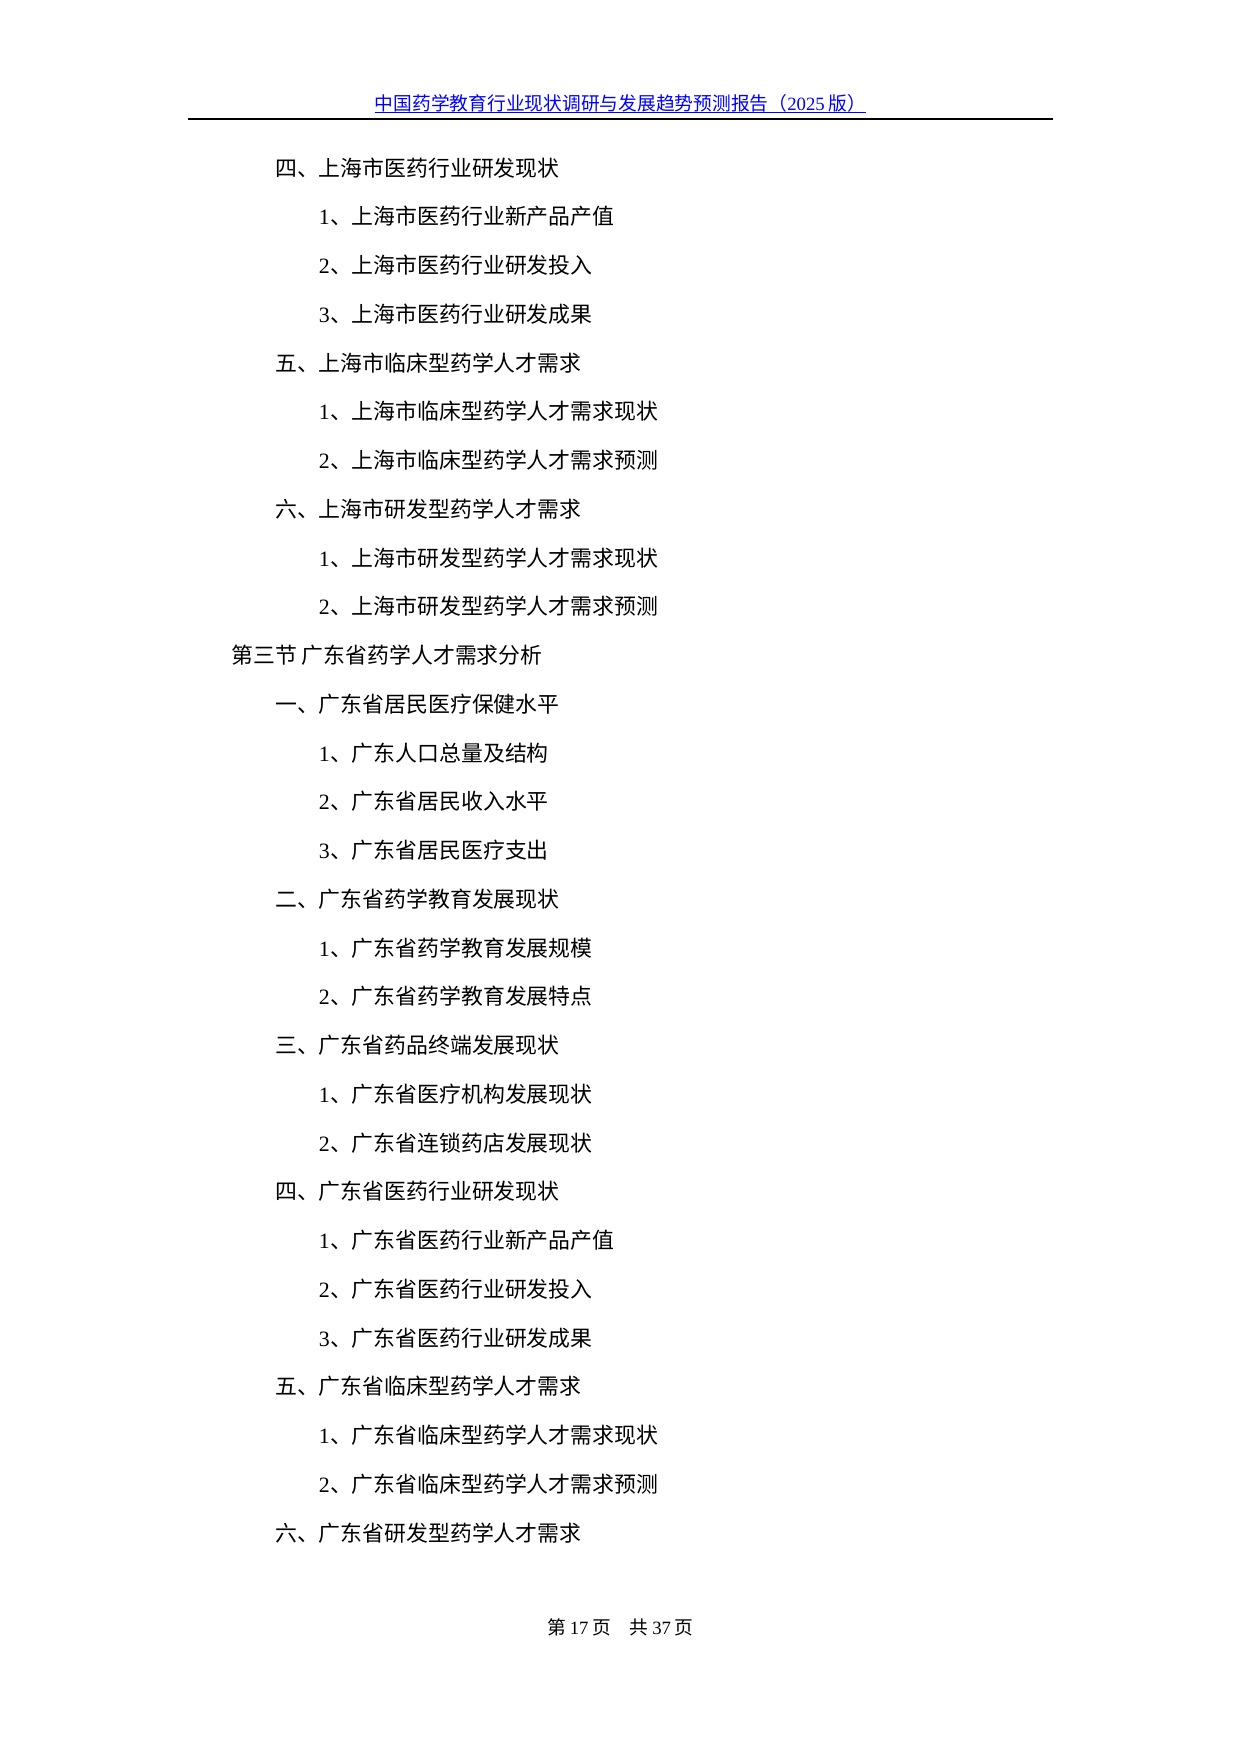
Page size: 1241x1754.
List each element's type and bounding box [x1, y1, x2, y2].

text [187, 150, 1053, 1548]
